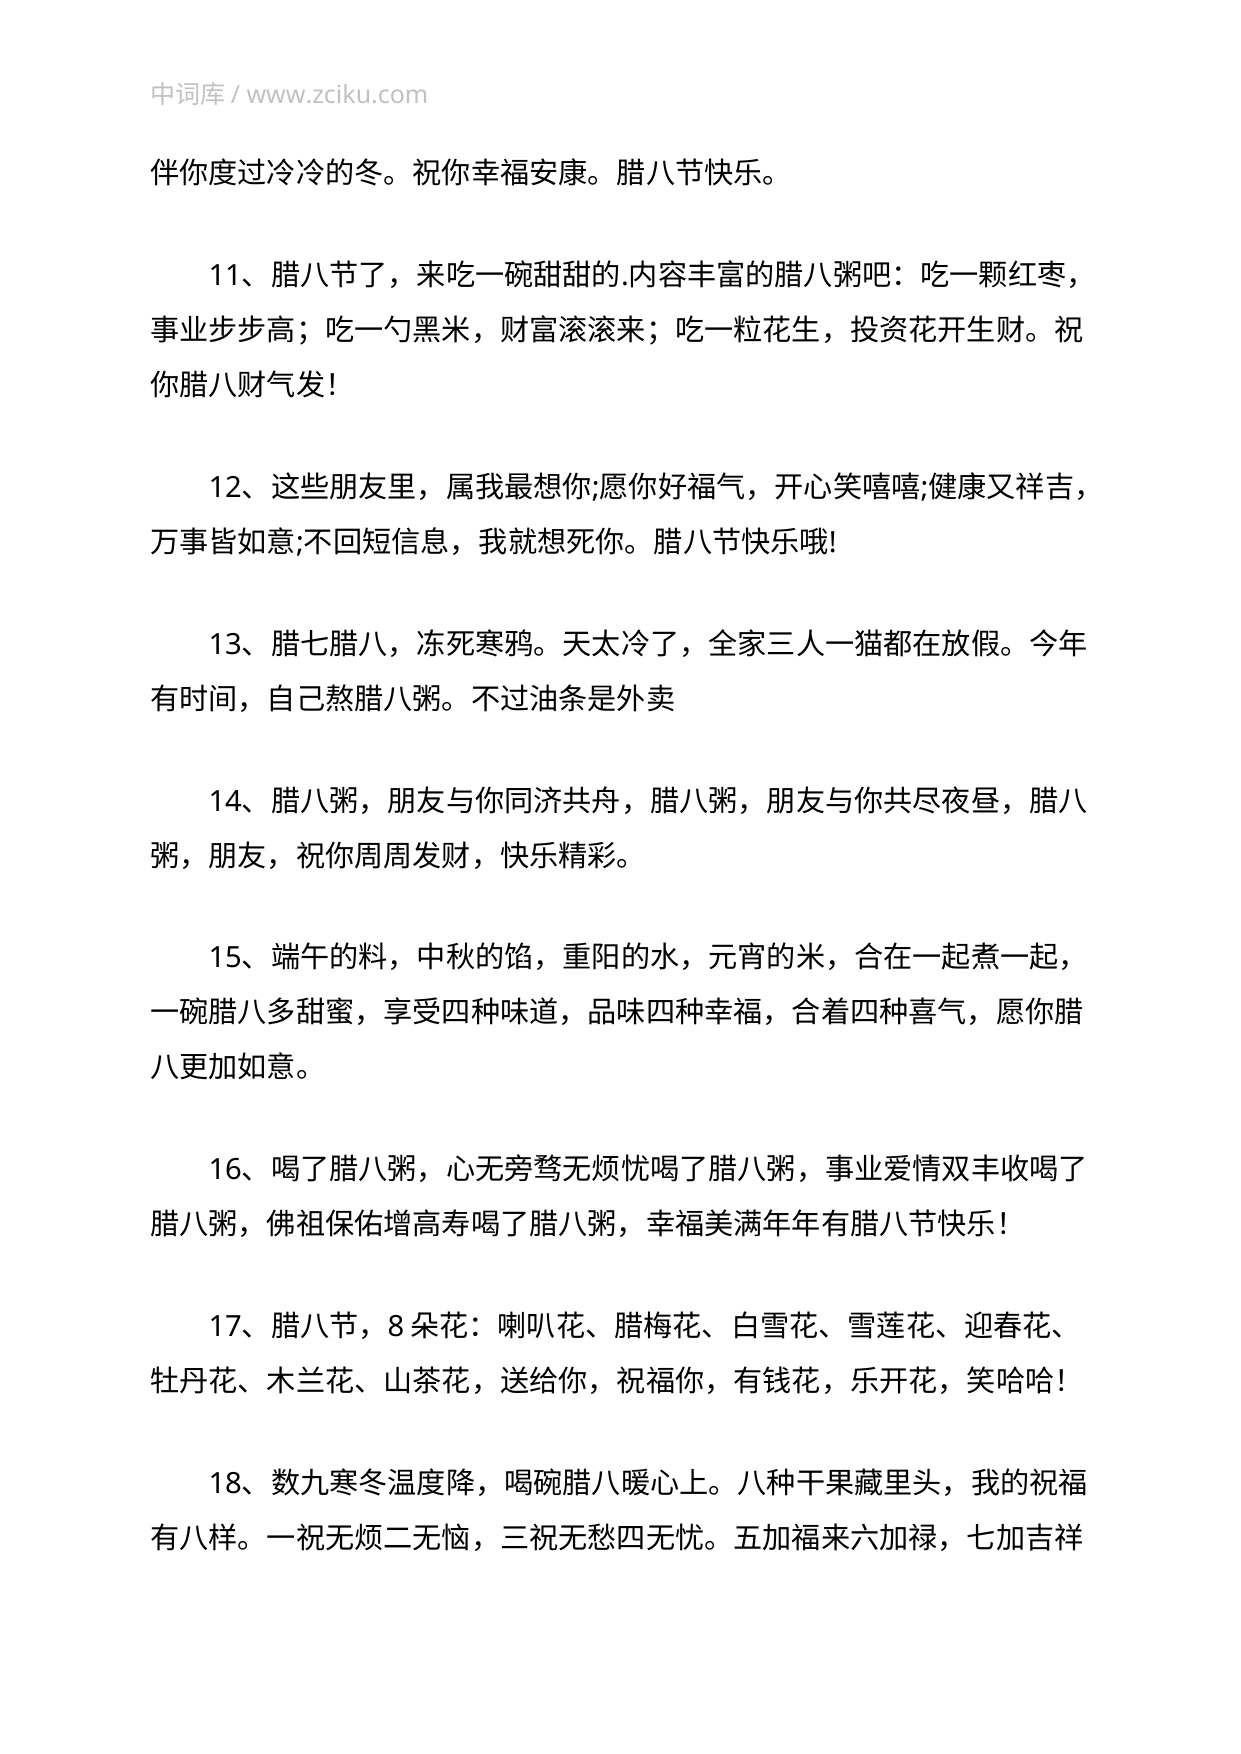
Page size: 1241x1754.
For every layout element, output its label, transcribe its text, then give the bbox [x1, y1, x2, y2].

text 17、腊八节，8朵花：喇叭花、腊梅花、白雪花、雪莲花、迎春花、牡丹花、木兰花、山茶花，送给你，祝福你，有钱花，乐开花，笑哈哈！ [150, 1302, 1090, 1400]
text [150, 150, 1090, 192]
text 13、腊七腊八，冻死寒鸦。天太冷了，全家三人一猫都在放假。今年有时间，自己熬腊八粥。不过油条是外卖 [150, 620, 1090, 718]
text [150, 1459, 1090, 1556]
text 15、端午的料，中秋的馅，重阳的水，元宵的米，合在一起煮一起，一碗腊八多甜蜜，享受四种味道，品味四种幸福，合着四种喜气，愿你腊八更加如意。 [150, 934, 1090, 1086]
text 11、腊八节了，来吃一碗甜甜的.内容丰富的腊八粥吧：吃一颗红枣，事业步步高；吃一勺黑米，财富滚滚来；吃一粒花生，投资花开生财。祝你腊八财气发！ [150, 252, 1090, 404]
text 16、喝了腊八粥，心无旁骛无烦忧喝了腊八粥，事业爱情双丰收喝了腊八粥，佛祖保佑增高寿喝了腊八粥，幸福美满年年有腊八节快乐！ [150, 1146, 1090, 1243]
text 12、这些朋友里，属我最想你;愿你好福气，开心笑嘻嘻;健康又祥吉，万事皆如意;不回短信息，我就想死你。腊八节快乐哦! [150, 463, 1090, 561]
text 14、腊八粥，朋友与你同济共舟，腊八粥，朋友与你共尽夜昼，腊八粥，朋友，祝你周周发财，快乐精彩。 [150, 777, 1090, 874]
